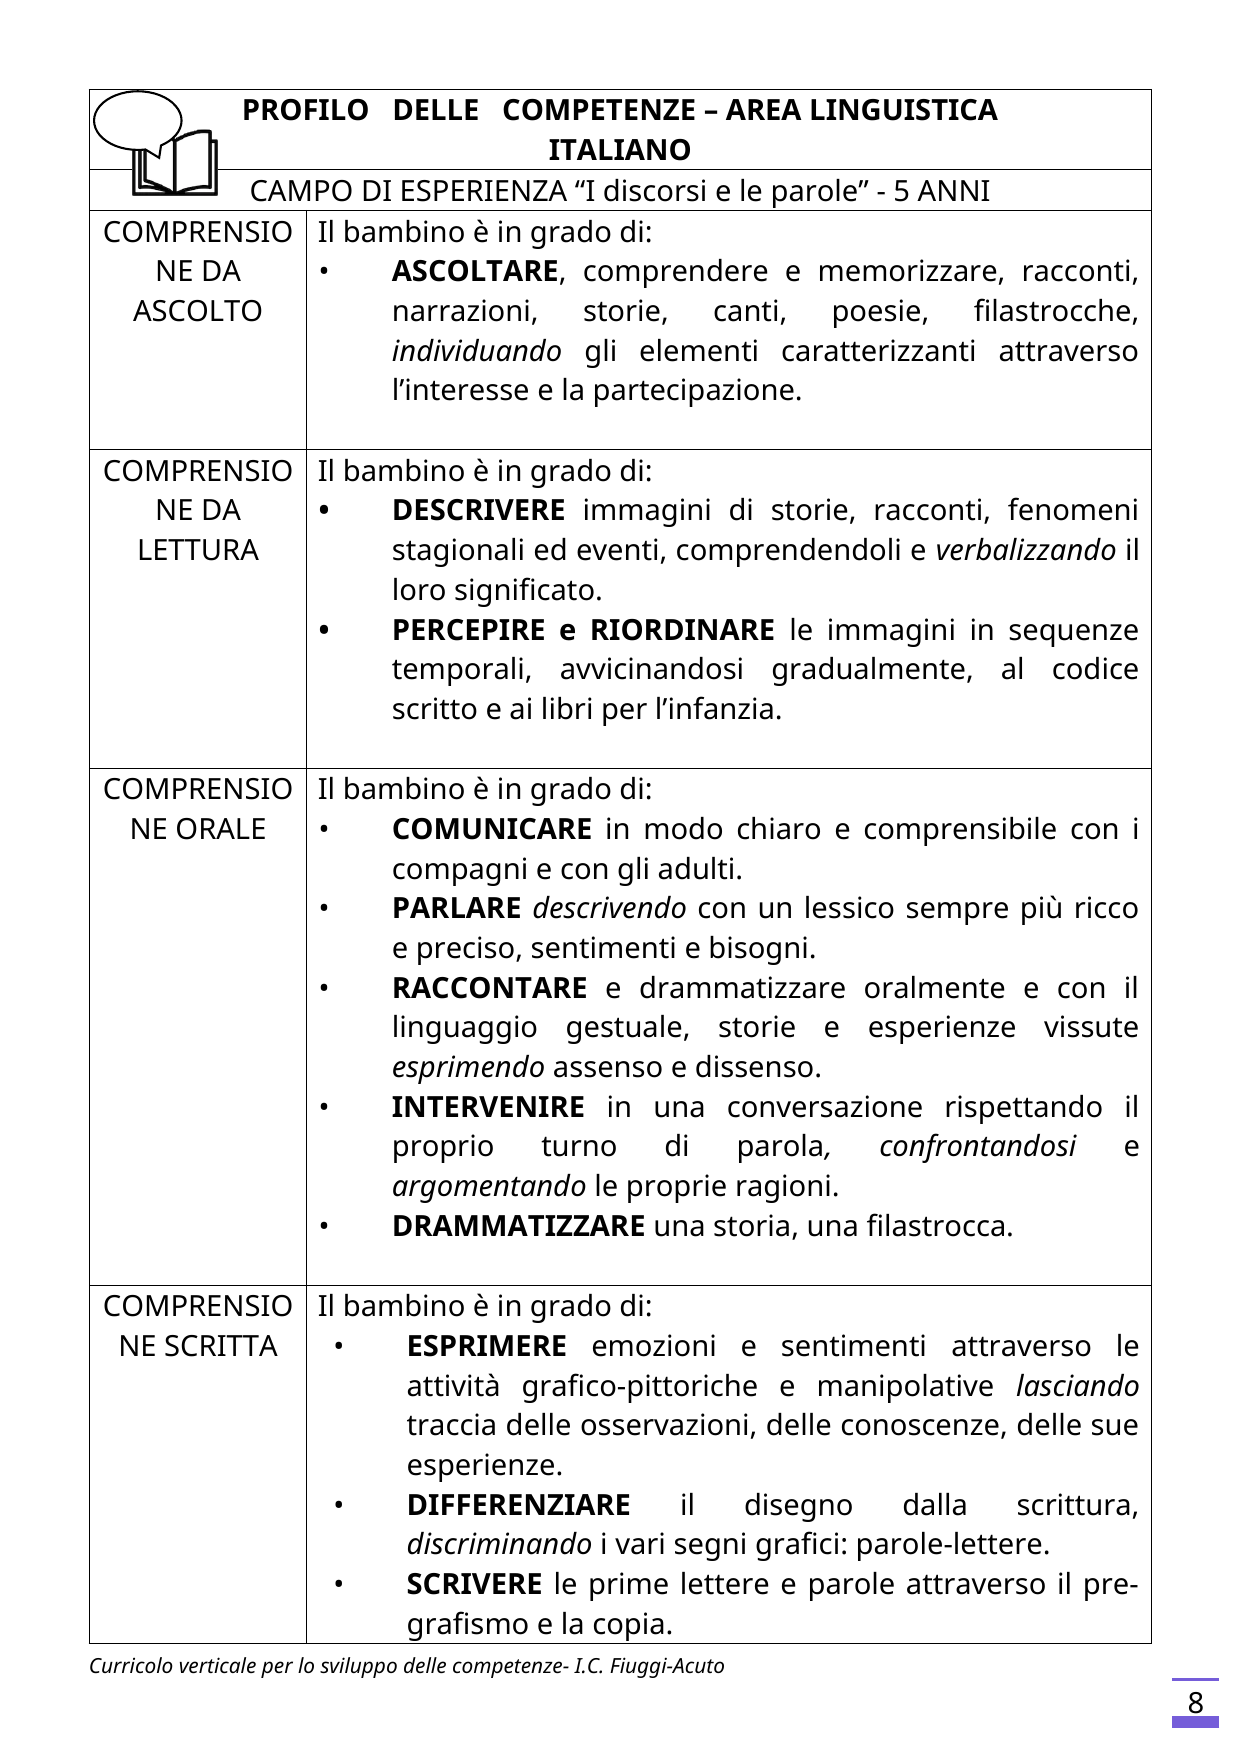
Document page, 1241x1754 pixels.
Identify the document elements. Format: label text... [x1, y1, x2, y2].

picture [123, 115, 223, 205]
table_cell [307, 1286, 1151, 1643]
table_cell COMPRENSIONE ORALE [90, 769, 306, 1284]
table_cell CAMPO DI ESPERIENZA “I discorsi e le parole” - 5 ANNI [90, 170, 1151, 210]
table_cell Il bambino è in grado di: COMUNICARE in modo chiaro e comprensibile con i compagni e con gli adulti. PARLARE descrivendo con un lessico sempre più ricco e preciso, sentimenti e bisogni. RACCONTARE e drammatizzare oralmente e con il linguaggio gestuale, storie e esperienze vissute esprimendo assenso e dissenso. INTERVENIRE in una conversazione rispettando il proprio turno di parola, confrontandosi e argomentando le proprie ragioni. DRAMMATIZZARE una storia, una filastrocca. [307, 769, 1151, 1284]
table_cell Il bambino è in grado di: DESCRIVERE immagini di storie, racconti, fenomeni stagionali ed eventi, comprendendoli e verbalizzando il loro significato. PERCEPIRE e RIORDINARE le immagini in sequenze temporali, avvicinandosi gradualmente, al codice scritto e ai libri per l’infanzia. [307, 450, 1151, 767]
table_cell COMPRENSIONE DA ASCOLTO [90, 211, 306, 449]
table_cell COMPRENSIONE DA LETTURA [90, 450, 306, 767]
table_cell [90, 1286, 306, 1643]
table_header PROFILO DELLE COMPETENZE – AREA LINGUISTICA ITALIANO [148, 90, 1151, 169]
table_cell Il bambino è in grado di: ASCOLTARE, comprendere e memorizzare, racconti, narrazioni, storie, canti, poesie, filastrocche, individuando gli elementi caratterizzanti attraverso l’interesse e la partecipazione. [307, 211, 1151, 449]
